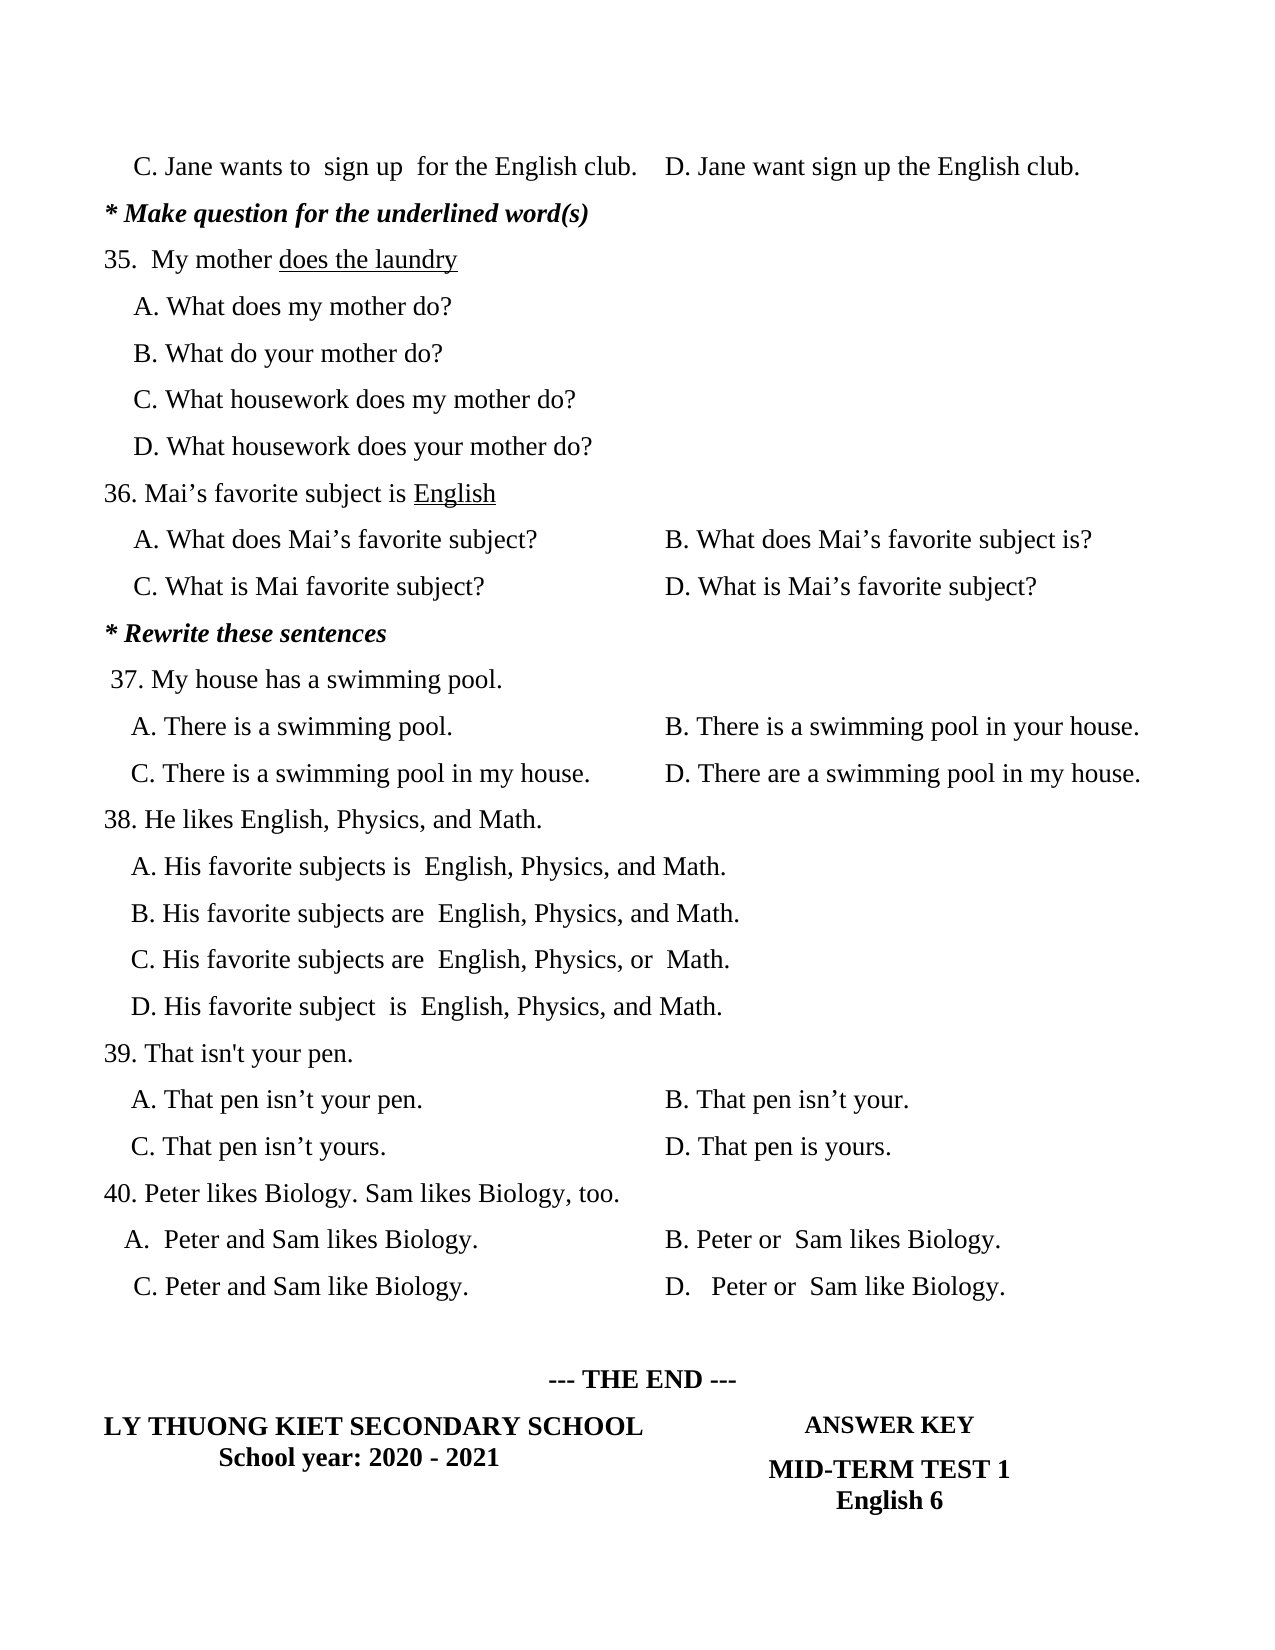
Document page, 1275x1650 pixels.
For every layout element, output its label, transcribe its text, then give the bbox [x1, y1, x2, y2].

list C. What is Mai favorite subject? D. What is Mai’s favorite subject? [103, 570, 1181, 601]
list 39. That isn't your pen. [103, 1037, 1181, 1068]
list A. There is a swimming pool. B. There is a swimming pool in your house. [103, 710, 1181, 741]
list 36. Mai’s favorite subject is English [103, 477, 1181, 508]
list C. There is a swimming pool in my house. D. There are a swimming pool in my house. [103, 757, 1181, 788]
list A. What does Mai’s favorite subject? B. What does Mai’s favorite subject is? [103, 523, 1181, 554]
list D. What housework does your mother do? [103, 430, 1181, 461]
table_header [683, 1410, 1096, 1517]
list B. What do your mother do? [103, 337, 1181, 368]
list C. His favorite subjects are English, Physics, or Math. [103, 943, 1181, 974]
list A. Peter and Sam likes Biology. B. Peter or Sam likes Biology. [103, 1223, 1181, 1254]
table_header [92, 1410, 683, 1517]
list 40. Peter likes Biology. Sam likes Biology, too. [103, 1177, 1181, 1208]
list 37. My house has a swimming pool. [103, 663, 1181, 694]
list * Make question for the underlined word(s) [103, 197, 1181, 228]
list A. That pen isn’t your pen. B. That pen isn’t your. [103, 1083, 1181, 1114]
list C. That pen isn’t yours. D. That pen is yours. [103, 1130, 1181, 1161]
list C. Jane wants to sign up for the English club. D. Jane want sign up the English club. [103, 150, 1181, 181]
list * Rewrite these sentences [103, 617, 1181, 648]
list C. Peter and Sam like Biology. D. Peter or Sam like Biology. [103, 1270, 1181, 1301]
list B. His favorite subjects are English, Physics, and Math. [103, 897, 1181, 928]
list --- THE END --- [103, 1363, 1181, 1394]
list A. What does my mother do? [103, 290, 1181, 321]
list C. What housework does my mother do? [103, 383, 1181, 414]
list 35. My mother does the laundry [103, 243, 1181, 274]
list 38. He likes English, Physics, and Math. [103, 803, 1181, 834]
list A. His favorite subjects is English, Physics, and Math. [103, 850, 1181, 881]
list D. His favorite subject is English, Physics, and Math. [103, 990, 1181, 1021]
